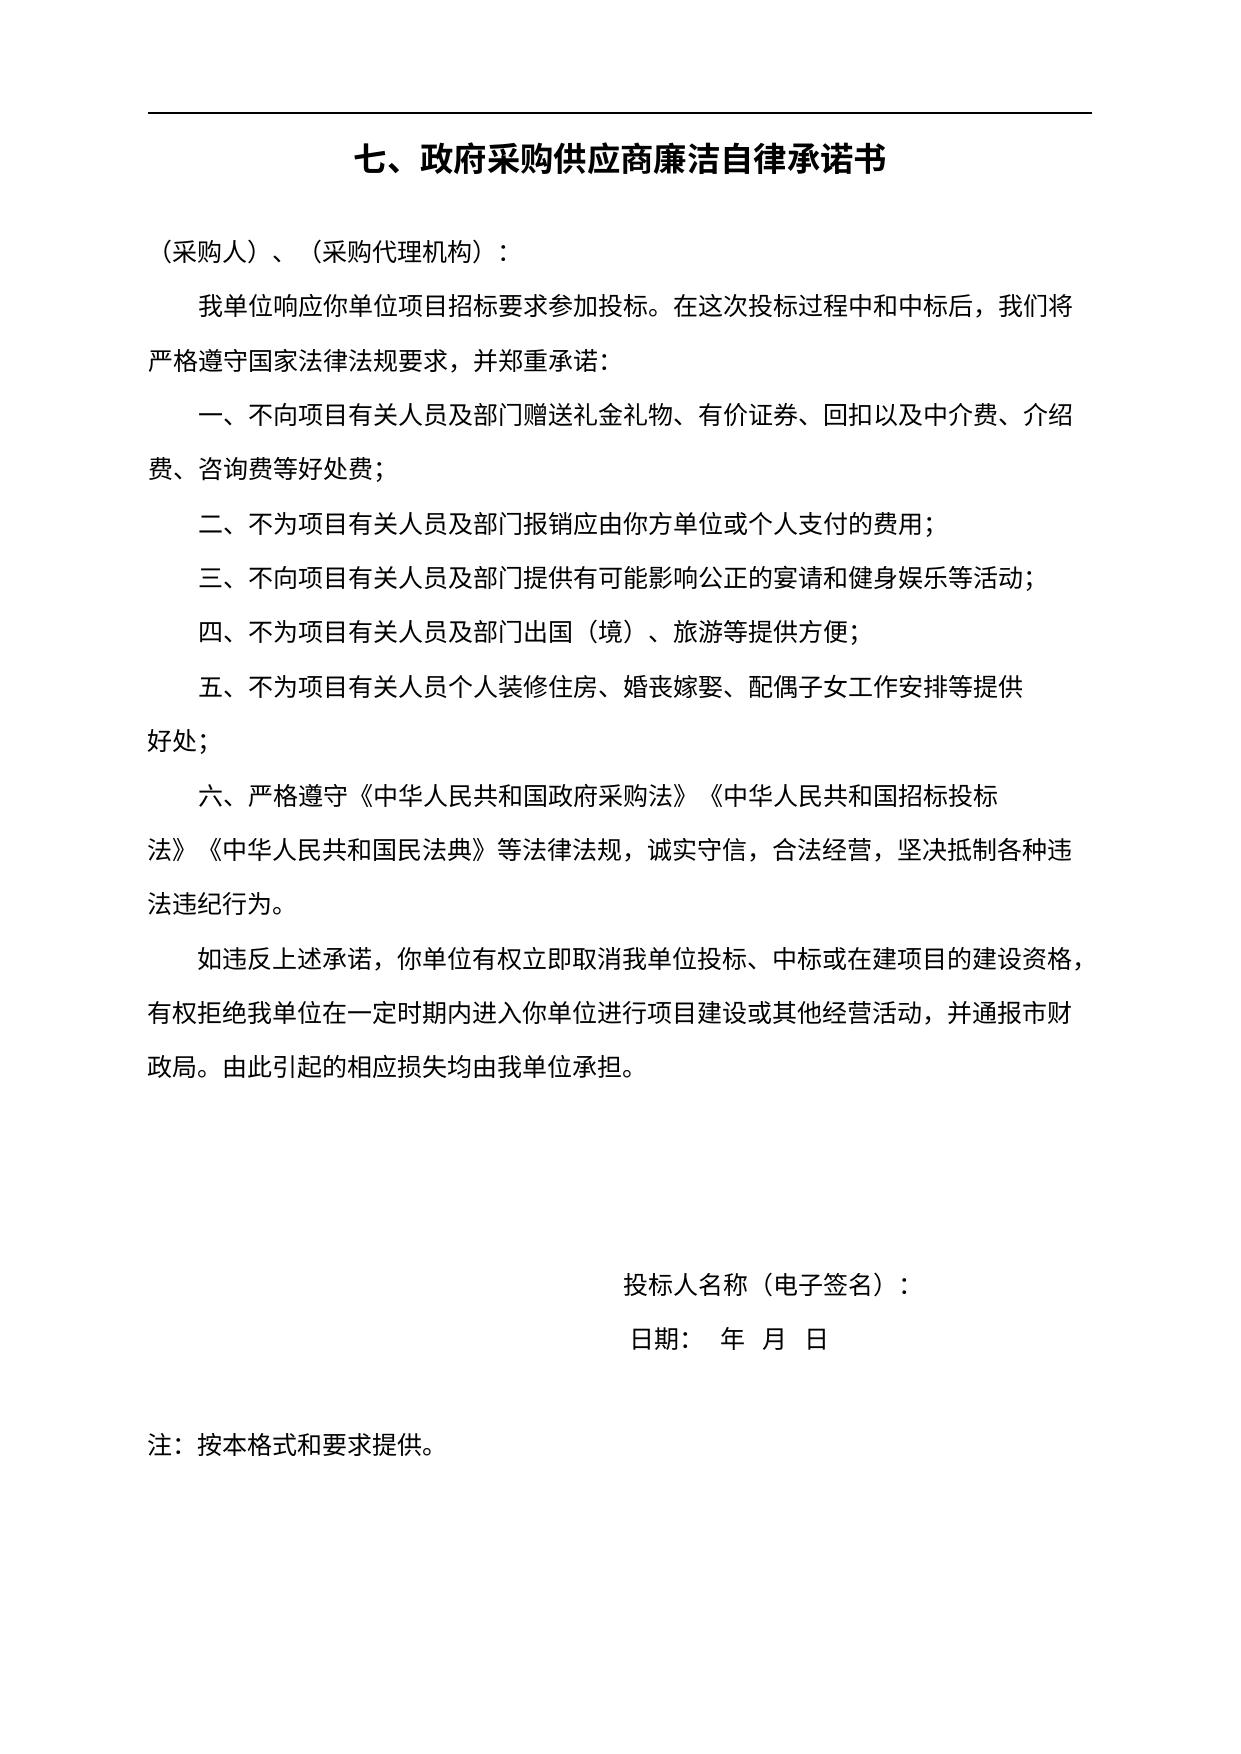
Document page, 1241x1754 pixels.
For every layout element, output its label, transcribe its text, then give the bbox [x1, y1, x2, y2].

text 五、不为项目有关人员个人装修住房、婚丧嫁娶、配偶子女工作安排等提供 [198, 667, 1092, 703]
text 二、不为项目有关人员及部门报销应由你方单位或个人支付的费用； [148, 504, 1092, 540]
text 六、严格遵守《中华人民共和国政府采购法》《中华人民共和国招标投标 [198, 776, 1092, 812]
text 好处； [148, 722, 1092, 758]
text 一、不向项目有关人员及部门赠送礼金礼物、有价证券、回扣以及中介费、介绍费、咨询费等好处费； [148, 395, 1092, 486]
text 日期： 年 月 日 [629, 1320, 1092, 1356]
text 三、不向项目有关人员及部门提供有可能影响公正的宴请和健身娱乐等活动； [148, 558, 1092, 595]
text 七、政府采购供应商廉洁自律承诺书 [148, 133, 1092, 181]
text 投标人名称（电子签名）： [148, 1265, 976, 1302]
text 四、不为项目有关人员及部门出国（境）、旅游等提供方便； [148, 613, 1092, 649]
text 我单位响应你单位项目招标要求参加投标。在这次投标过程中和中标后，我们将严格遵守国家法律法规要求，并郑重承诺： [148, 287, 1092, 377]
text （采购人）、（采购代理机构）： [148, 232, 1092, 268]
text 如违反上述承诺，你单位有权立即取消我单位投标、中标或在建项目的建设资格，有权拒绝我单位在一定时期内进入你单位进行项目建设或其他经营活动，并通报市财政局。由此引起的相应损失均由我单位承担。 [148, 939, 1092, 1084]
text 注：按本格式和要求提供。 [148, 1425, 1049, 1461]
text 法》《中华人民共和国民法典》等法律法规，诚实守信，合法经营，坚决抵制各种违法违纪行为。 [148, 830, 1092, 921]
